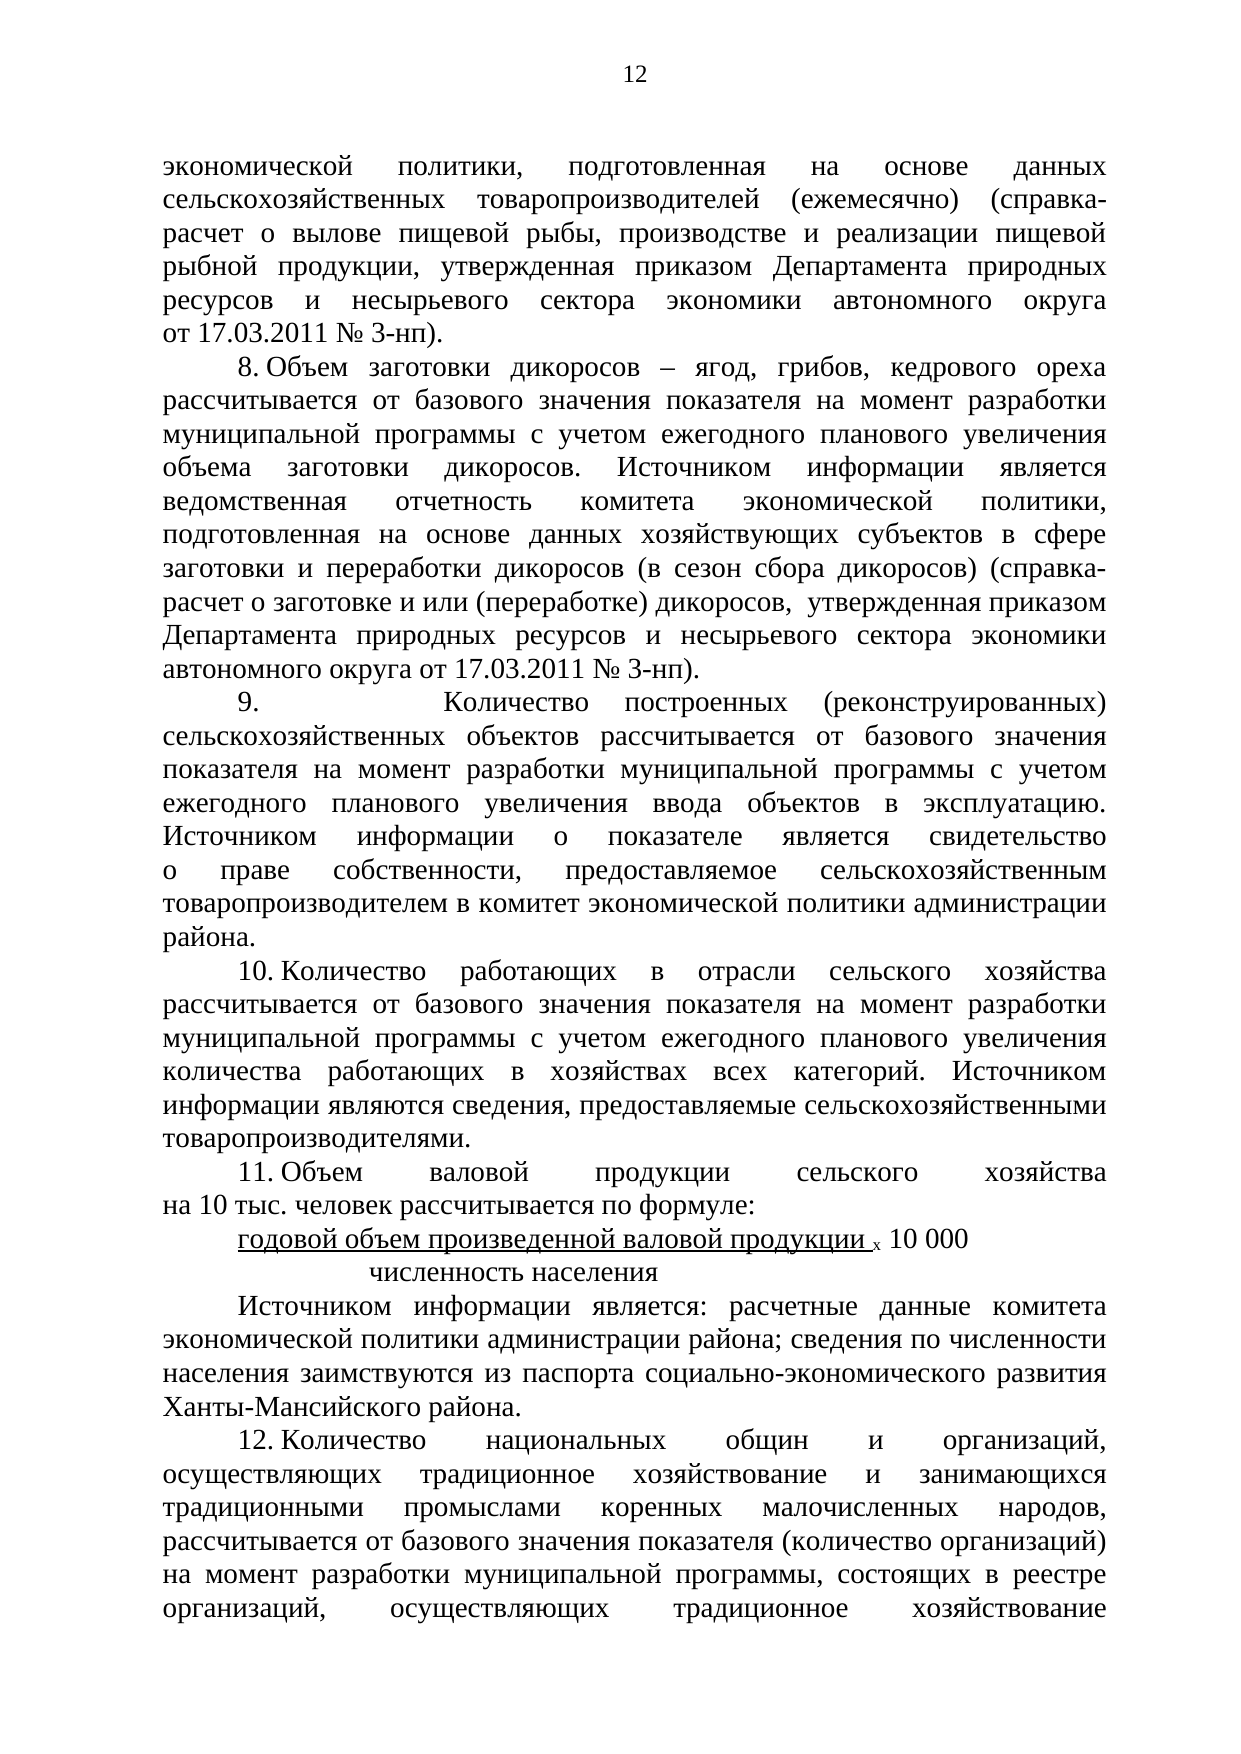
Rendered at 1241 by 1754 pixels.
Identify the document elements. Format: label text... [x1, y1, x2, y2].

text численность населения [162, 1254, 1107, 1288]
text Источником информации является: расчетные данные комитета экономической политики администрации района; сведения по численности населения заимствуются из паспорта социально-экономического развития Ханты-Мансийского района. [162, 1288, 1107, 1422]
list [162, 148, 1107, 349]
list Объем заготовки дикоросов – ягод, грибов, кедрового ореха рассчитывается от базового значения показателя на момент разработки муниципальной программы с учетом ежегодного планового увеличения объема заготовки дикоросов. Источником информации является ведомственная отчетность комитета экономической политики, подготовленная на основе данных хозяйствующих субъектов в сфере заготовки и переработки дикоросов (в сезон сбора дикоросов) (справка-расчет о заготовке и или (переработке) дикоросов, утвержденная приказом Департамента природных ресурсов и несырьевого сектора экономики автономного округа от 17.03.2011 № 3-нп). [162, 349, 1107, 684]
list Количество построенных (реконструированных) сельскохозяйственных объектов рассчитывается от базового значения показателя на момент разработки муниципальной программы с учетом ежегодного планового увеличения ввода объектов в эксплуатацию. Источником информации о показателе является свидетельство о праве собственности, предоставляемое сельскохозяйственным товаропроизводителем в комитет экономической политики администрации района. [162, 684, 1107, 953]
list Количество работающих в отрасли сельского хозяйства рассчитывается от базового значения показателя на момент разработки муниципальной программы с учетом ежегодного планового увеличения количества работающих в хозяйствах всех категорий. Источником информации являются сведения, предоставляемые сельскохозяйственными товаропроизводителями. [162, 953, 1107, 1154]
text годовой объем произведенной валовой продукции х 10 000 [162, 1221, 1107, 1254]
list Объем валовой продукции сельского хозяйства на 10 тыс. человек рассчитывается по формуле: [162, 1154, 1107, 1221]
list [162, 1422, 1107, 1623]
